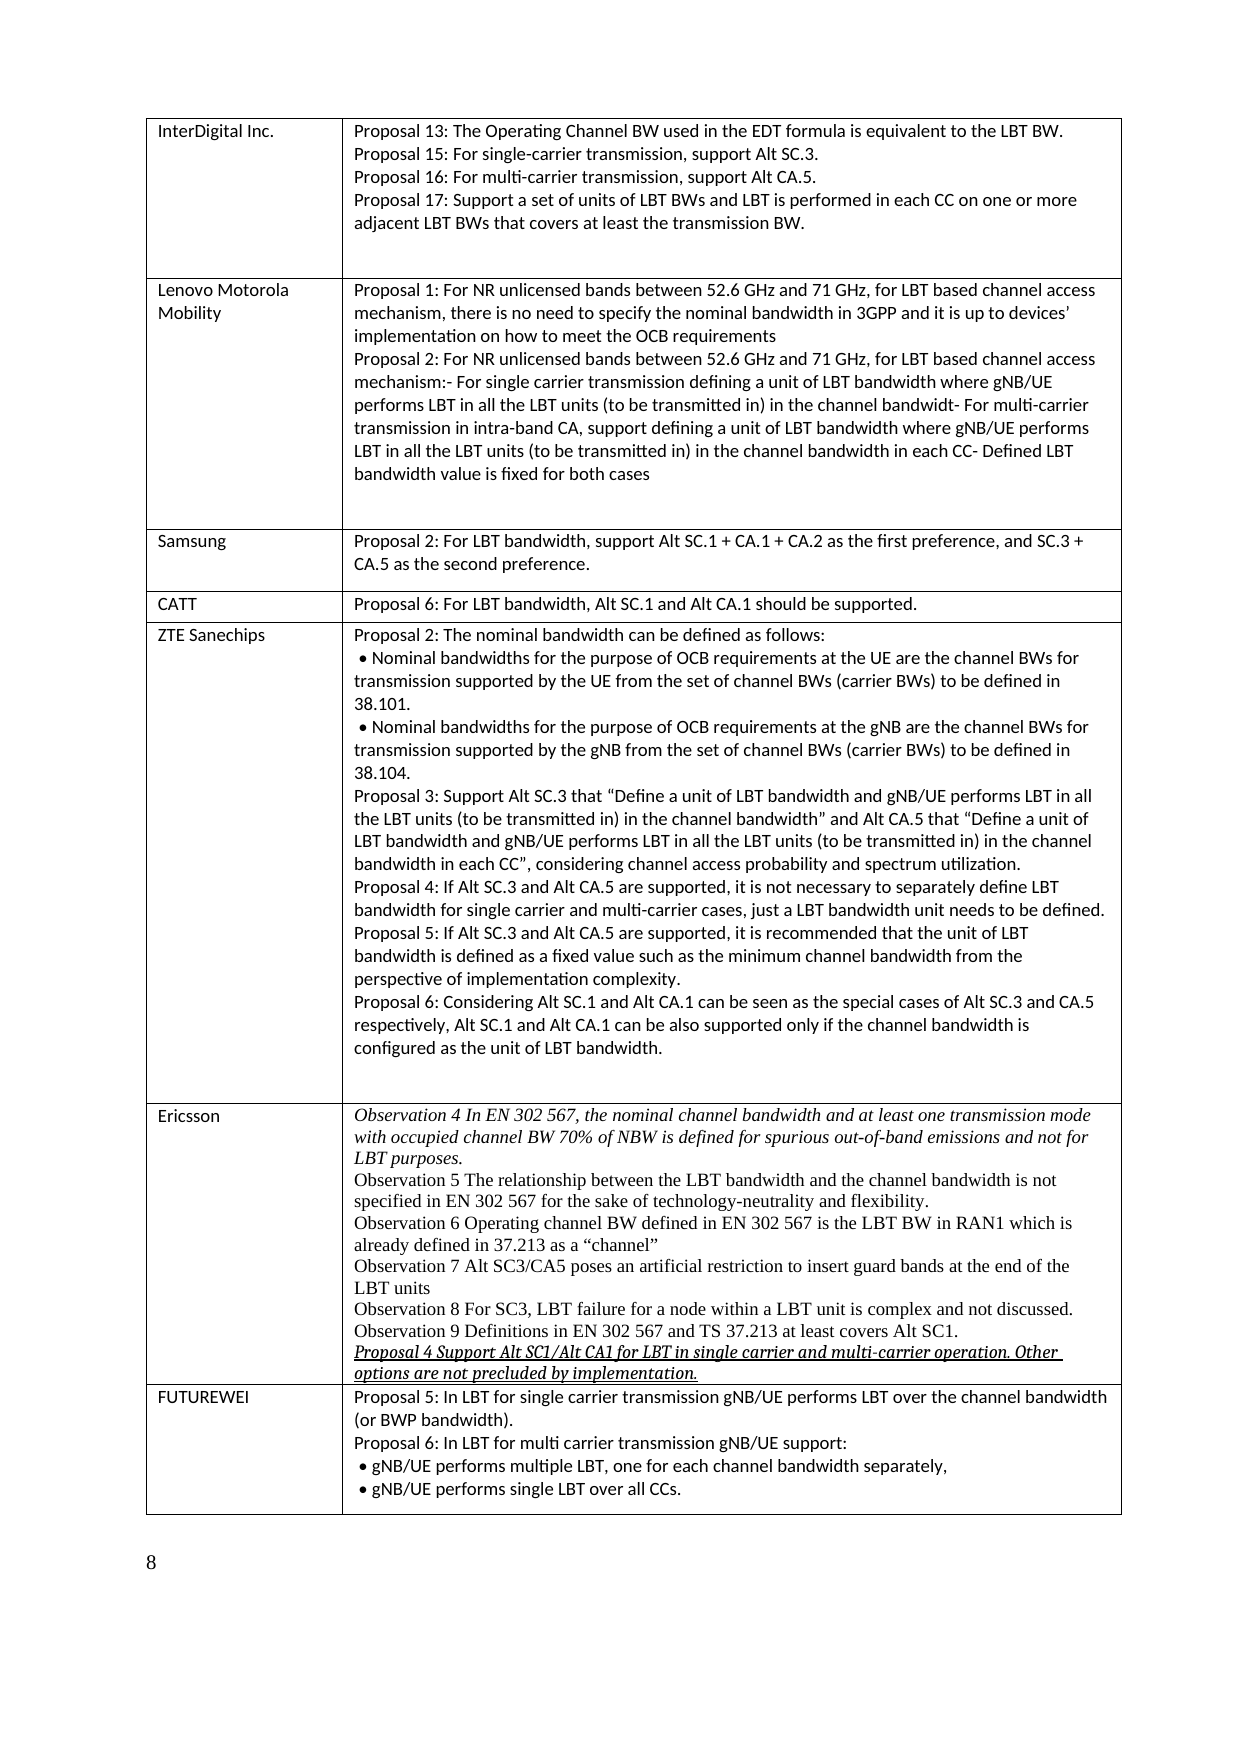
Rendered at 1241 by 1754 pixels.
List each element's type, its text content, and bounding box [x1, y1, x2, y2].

table_cell Samsung [147, 530, 342, 591]
table_cell Proposal 13: The Operating Channel BW used in the EDT formula is equivalent to the LBT BW. Proposal 15: For single-carrier transmission, support Alt SC.3. Proposal 16: For multi-carrier transmission, support Alt CA.5. Proposal 17: Support a set of units of LBT BWs and LBT is performed in each CC on one or more adjacent LBT BWs that covers at least the transmission BW. [343, 119, 1121, 277]
table_cell ZTE Sanechips [147, 623, 342, 1103]
table_cell Proposal 6: For LBT bandwidth, Alt SC.1 and Alt CA.1 should be supported. [343, 592, 1121, 622]
table_cell Ericsson [147, 1104, 342, 1384]
table_cell Lenovo Motorola Mobility [147, 279, 342, 528]
table_cell Proposal 1: For NR unlicensed bands between 52.6 GHz and 71 GHz, for LBT based channel access mechanism, there is no need to specify the nominal bandwidth in 3GPP and it is up to devices’ implementation on how to meet the OCB requirements Proposal 2: For NR unlicensed bands between 52.6 GHz and 71 GHz, for LBT based channel access mechanism:- For single carrier transmission defining a unit of LBT bandwidth where gNB/UE performs LBT in all the LBT units (to be transmitted in) in the channel bandwidt- For multi-carrier transmission in intra-band CA, support defining a unit of LBT bandwidth where gNB/UE performs LBT in all the LBT units (to be transmitted in) in the channel bandwidth in each CC- Defined LBT bandwidth value is fixed for both cases [343, 279, 1121, 528]
table_cell FUTUREWEI [147, 1385, 342, 1513]
table_cell Proposal 2: For LBT bandwidth, support Alt SC.1 + CA.1 + CA.2 as the first preference, and SC.3 + CA.5 as the second preference. [343, 530, 1121, 591]
table_cell CATT [147, 592, 342, 622]
table_cell Proposal 2: The nominal bandwidth can be defined as follows: • Nominal bandwidths for the purpose of OCB requirements at the UE are the channel BWs for transmission supported by the UE from the set of channel BWs (carrier BWs) to be defined in 38.101. • Nominal bandwidths for the purpose of OCB requirements at the gNB are the channel BWs for transmission supported by the gNB from the set of channel BWs (carrier BWs) to be defined in 38.104. Proposal 3: Support Alt SC.3 that “Define a unit of LBT bandwidth and gNB/UE performs LBT in all the LBT units (to be transmitted in) in the channel bandwidth” and Alt CA.5 that “Define a unit of LBT bandwidth and gNB/UE performs LBT in all the LBT units (to be transmitted in) in the channel bandwidth in each CC”, considering channel access probability and spectrum utilization. Proposal 4: If Alt SC.3 and Alt CA.5 are supported, it is not necessary to separately define LBT bandwidth for single carrier and multi-carrier cases, just a LBT bandwidth unit needs to be defined. Proposal 5: If Alt SC.3 and Alt CA.5 are supported, it is recommended that the unit of LBT bandwidth is defined as a fixed value such as the minimum channel bandwidth from the perspective of implementation complexity. Proposal 6: Considering Alt SC.1 and Alt CA.1 can be seen as the special cases of Alt SC.3 and CA.5 respectively, Alt SC.1 and Alt CA.1 can be also supported only if the channel bandwidth is configured as the unit of LBT bandwidth. [343, 623, 1121, 1103]
table_cell InterDigital Inc. [147, 119, 342, 277]
table_cell Observation 4 In EN 302 567, the nominal channel bandwidth and at least one transmission mode with occupied channel BW 70% of NBW is defined for spurious out-of-band emissions and not for LBT purposes. Observation 5 The relationship between the LBT bandwidth and the channel bandwidth is not specified in EN 302 567 for the sake of technology-neutrality and flexibility. Observation 6 Operating channel BW defined in EN 302 567 is the LBT BW in RAN1 which is already defined in 37.213 as a “channel” Observation 7 Alt SC3/CA5 poses an artificial restriction to insert guard bands at the end of the LBT units Observation 8 For SC3, LBT failure for a node within a LBT unit is complex and not discussed. Observation 9 Definitions in EN 302 567 and TS 37.213 at least covers Alt SC1. Proposal 4 Support Alt SC1/Alt CA1 for LBT in single carrier and multi-carrier operation. Other options are not precluded by implementation. [343, 1104, 1121, 1384]
table_cell Proposal 5: In LBT for single carrier transmission gNB/UE performs LBT over the channel bandwidth (or BWP bandwidth). Proposal 6: In LBT for multi carrier transmission gNB/UE support: • gNB/UE performs multiple LBT, one for each channel bandwidth separately, • gNB/UE performs single LBT over all CCs. [343, 1385, 1121, 1513]
